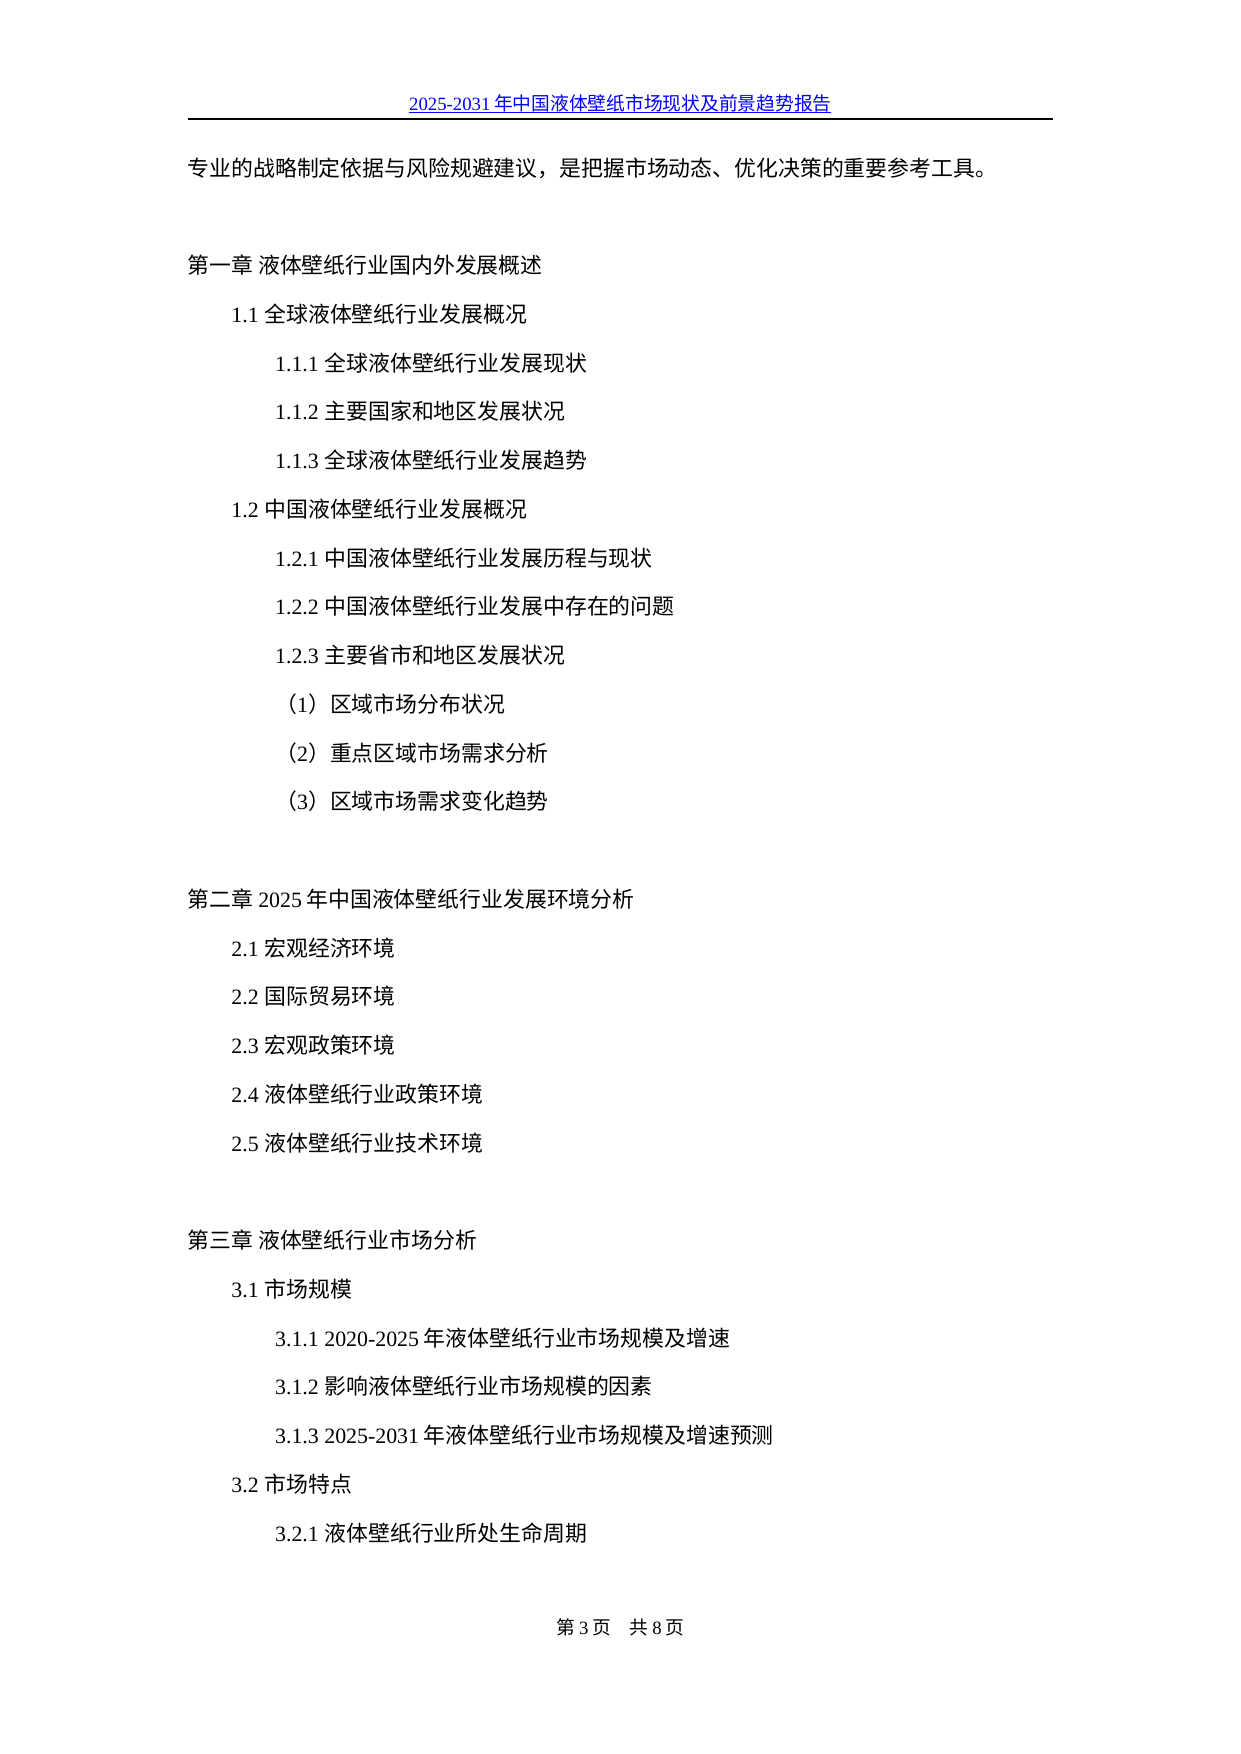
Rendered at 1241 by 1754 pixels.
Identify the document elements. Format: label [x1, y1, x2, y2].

text [187, 150, 1053, 1548]
